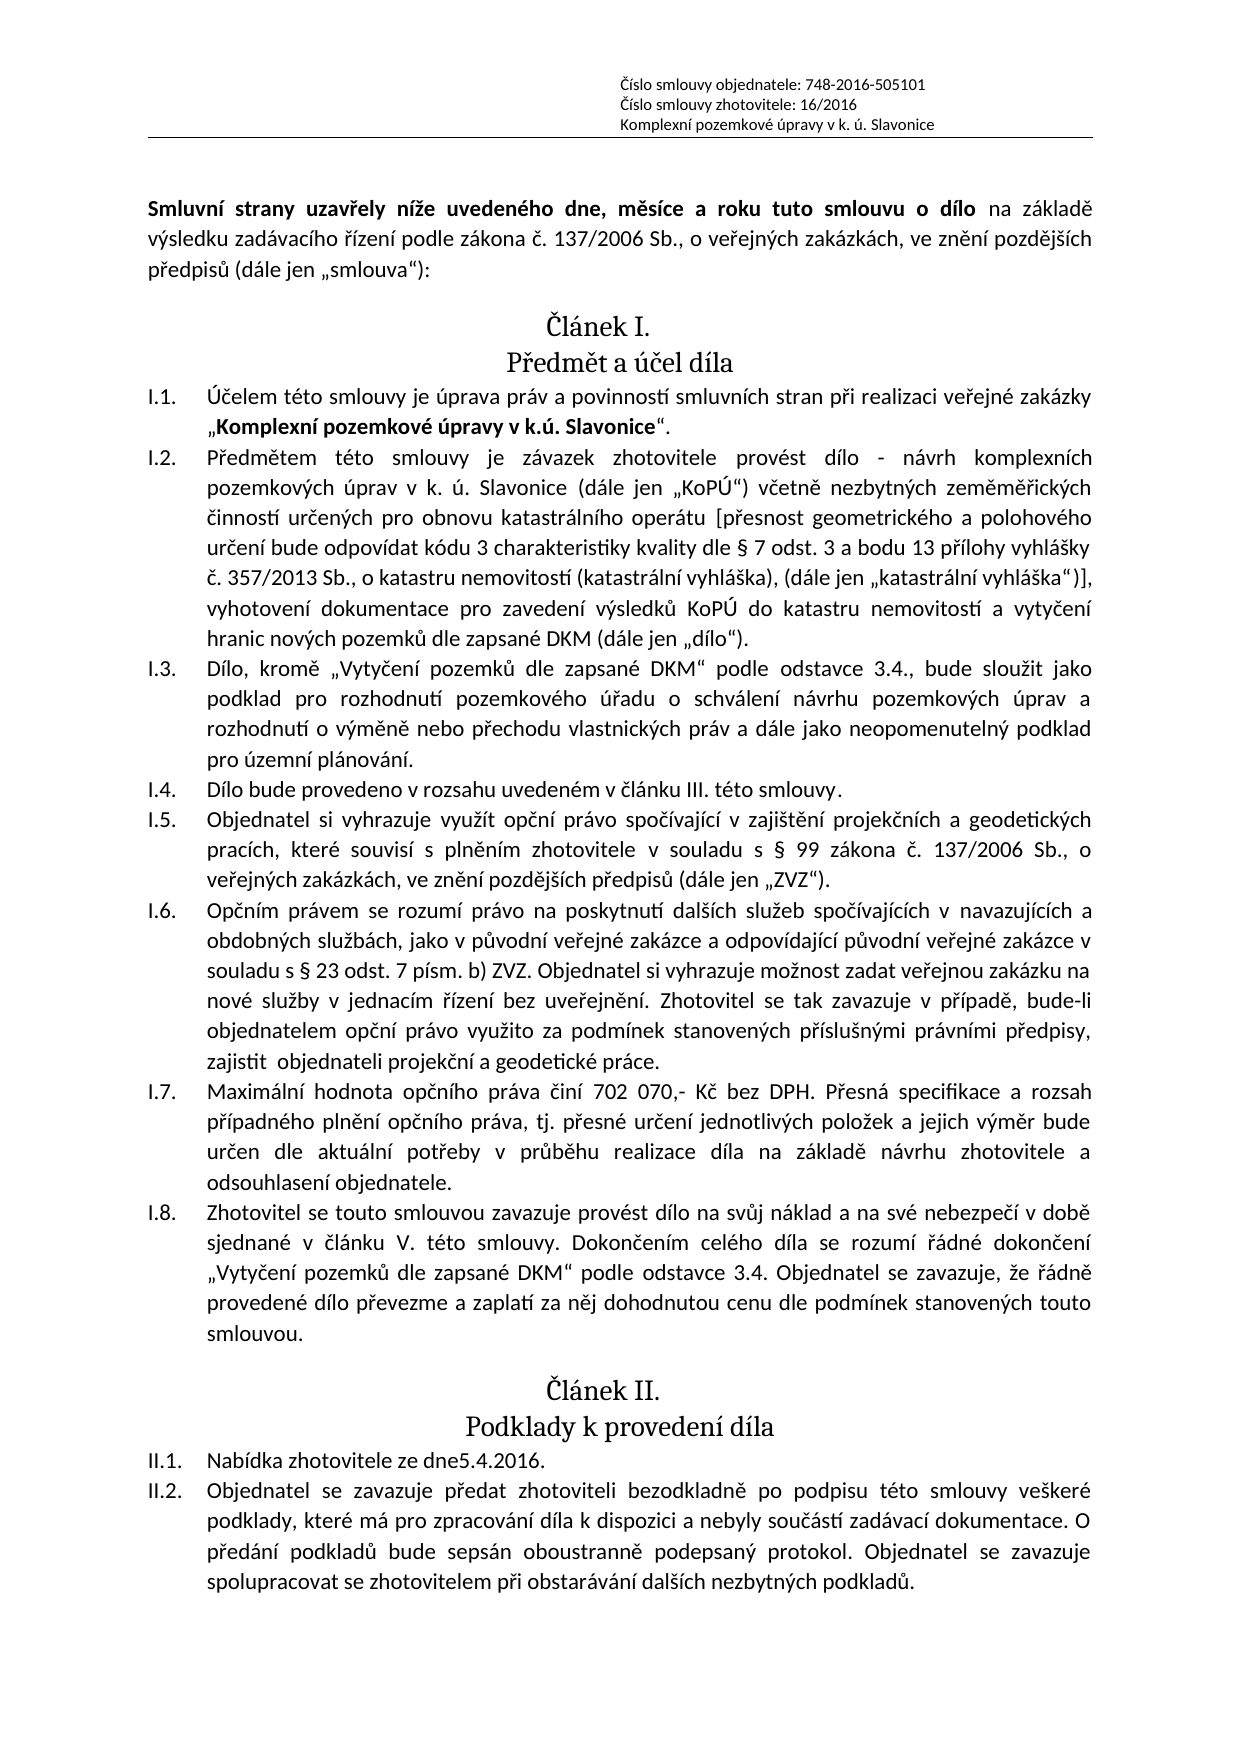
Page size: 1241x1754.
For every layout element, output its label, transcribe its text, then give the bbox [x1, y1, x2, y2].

list Zhotovitel se touto smlouvou zavazuje provést dílo na svůj náklad a na své nebezpečí v době sjednané v článku V. této smlouvy. Dokončením celého díla se rozumí řádné dokončení „Vytyčení pozemků dle zapsané DKM“ podle odstavce 3.4. Objednatel se zavazuje, že řádně provedené dílo převezme a zaplatí za něj dohodnutou cenu dle podmínek stanovených touto smlouvou. [148, 1198, 1093, 1347]
list Maximální hodnota opčního práva činí 702 070,- Kč bez DPH. Přesná specifikace a rozsah případného plnění opčního práva, tj. přesné určení jednotlivých položek a jejich výměr bude určen dle aktuální potřeby v průběhu realizace díla na základě návrhu zhotovitele a odsouhlasení objednatele. [148, 1077, 1093, 1196]
list Objednatel si vyhrazuje využít opční právo spočívající v zajištění projekčních a geodetických pracích, které souvisí s plněním zhotovitele v souladu s § 99 zákona č. 137/2006 Sb., o veřejných zakázkách, ve znění pozdějších předpisů (dále jen „ZVZ“). [148, 805, 1093, 894]
list Dílo bude provedeno v rozsahu uvedeném v článku III. této smlouvy. [148, 775, 1093, 803]
list Účelem této smlouvy je úprava práv a povinností smluvních stran při realizaci veřejné zakázky „Komplexní pozemkové úpravy v k.ú. Slavonice“. [148, 382, 1093, 441]
subtitle Podklady k provedení díla [148, 1374, 1093, 1444]
list Opčním právem se rozumí právo na poskytnutí dalších služeb spočívajících v navazujících a obdobných službách, jako v původní veřejné zakázce a odpovídající původní veřejné zakázce v souladu s § 23 odst. 7 písm. b) ZVZ. Objednatel si vyhrazuje možnost zadat veřejnou zakázku na nové služby v jednacím řízení bez uveřejnění. Zhotovitel se tak zavazuje v případě, bude-li objednatelem opční právo využito za podmínek stanovených příslušnými právními předpisy, zajistit objednateli projekční a geodetické práce. [148, 896, 1093, 1075]
subtitle Předmět a účel díla [148, 310, 1093, 380]
list Předmětem této smlouvy je závazek zhotovitele provést dílo - návrh komplexních pozemkových úprav v k. ú. Slavonice (dále jen „KoPÚ“) včetně nezbytných zeměměřických činností určených pro obnovu katastrálního operátu [přesnost geometrického a polohového určení bude odpovídat kódu 3 charakteristiky kvality dle § 7 odst. 3 a bodu 13 přílohy vyhlášky č. 357/2013 Sb., o katastru nemovitostí (katastrální vyhláška), (dále jen „katastrální vyhláška“)], vyhotovení dokumentace pro zavedení výsledků KoPÚ do katastru nemovitostí a vytyčení hranic nových pozemků dle zapsané DKM (dále jen „dílo“). [148, 443, 1093, 652]
list Nabídka zhotovitele ze dne5.4.2016. [148, 1446, 1093, 1474]
text Smluvní strany uzavřely níže uvedeného dne, měsíce a roku tuto smlouvu o dílo na základě výsledku zadávacího řízení podle zákona č. 137/2006 Sb., o veřejných zakázkách, ve znění pozdějších předpisů (dále jen „smlouva“): [148, 194, 1093, 283]
list Dílo, kromě „Vytyčení pozemků dle zapsané DKM“ podle odstavce 3.4., bude sloužit jako podklad pro rozhodnutí pozemkového úřadu o schválení návrhu pozemkových úprav a rozhodnutí o výměně nebo přechodu vlastnických práv a dále jako neopomenutelný podklad pro územní plánování. [148, 654, 1093, 773]
list Objednatel se zavazuje předat zhotoviteli bezodkladně po podpisu této smlouvy veškeré podklady, které má pro zpracování díla k dispozici a nebyly součástí zadávací dokumentace. O předání podkladů bude sepsán oboustranně podepsaný protokol. Objednatel se zavazuje spolupracovat se zhotovitelem při obstarávání dalších nezbytných podkladů. [148, 1476, 1093, 1595]
